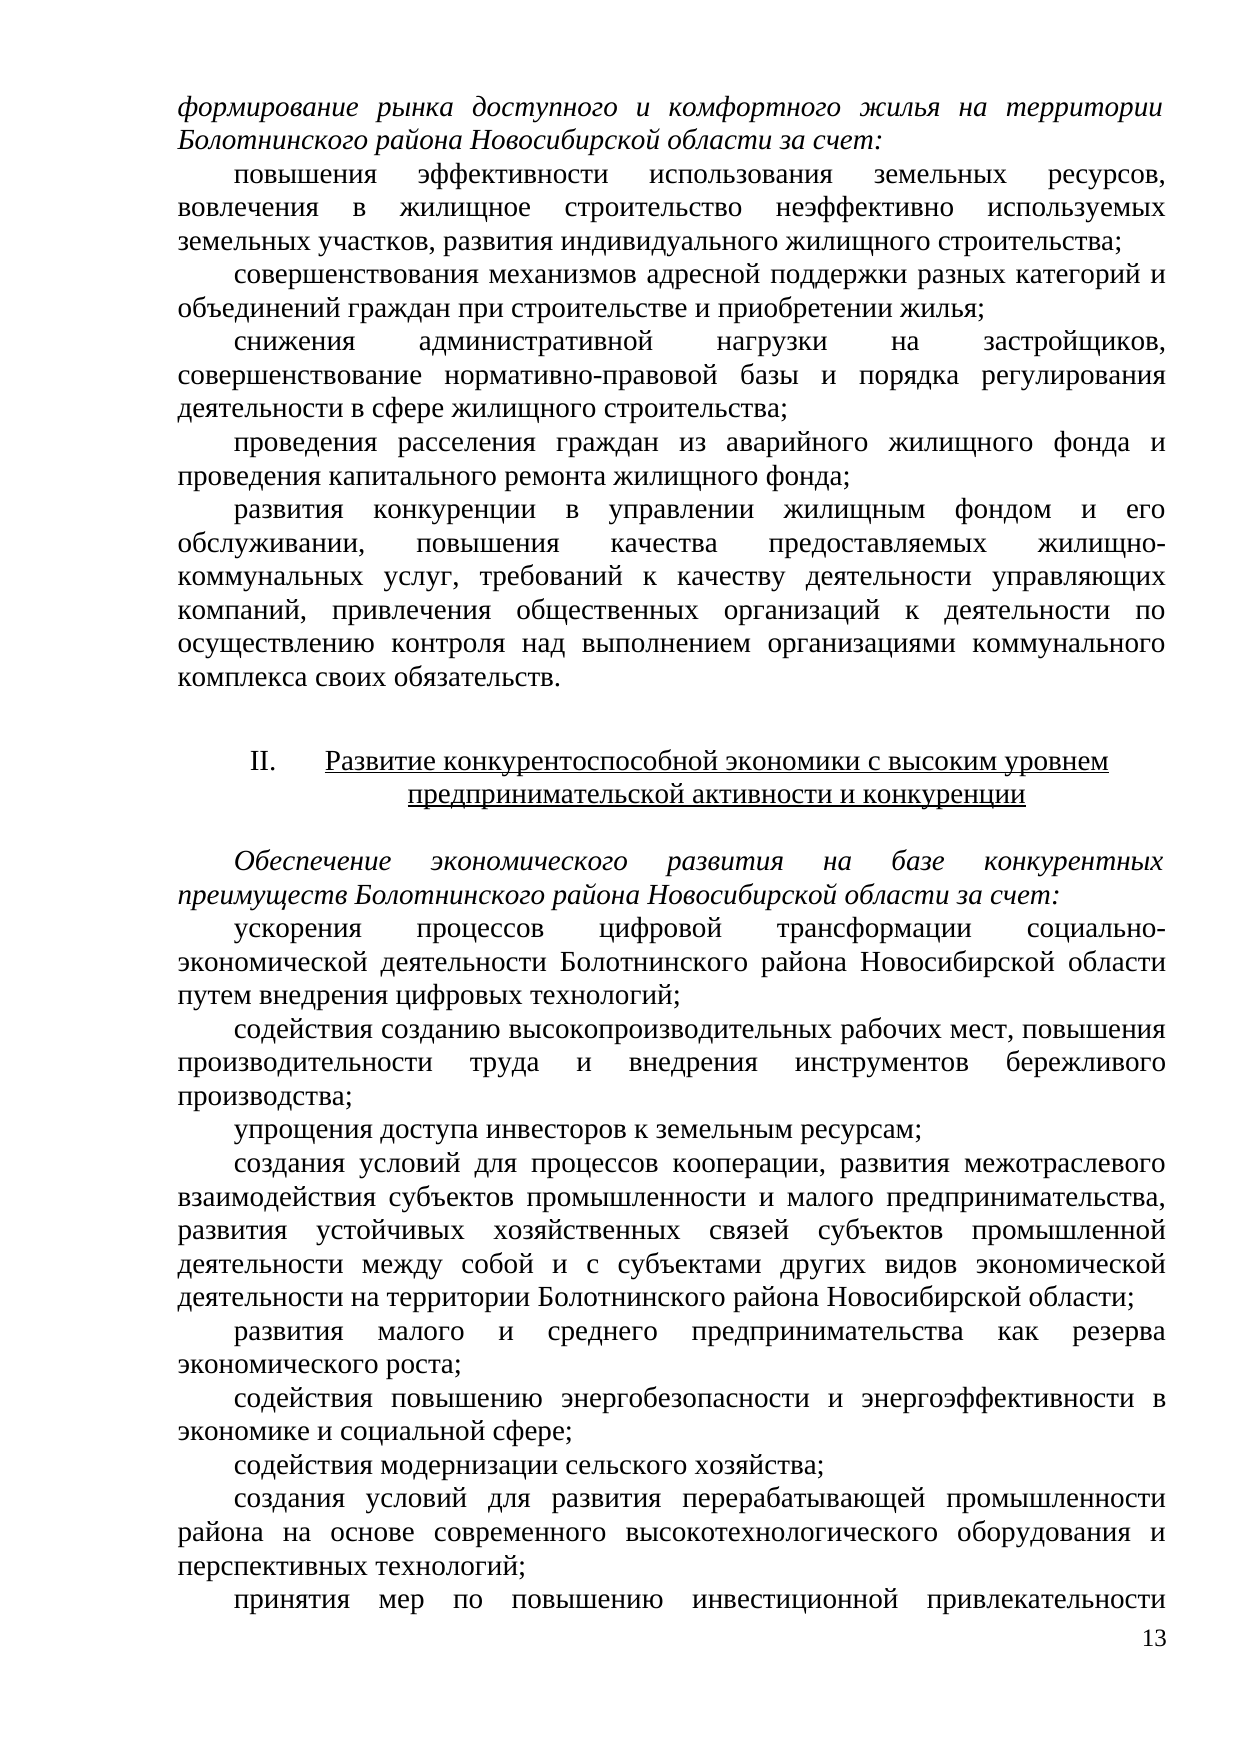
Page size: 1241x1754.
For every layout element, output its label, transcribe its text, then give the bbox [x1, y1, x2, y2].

text содействия модернизации сельского хозяйства; [177, 1447, 1167, 1481]
list Развитие конкурентоспособной экономики с высоким уровнем предпринимательской активности и конкуренции [192, 743, 1167, 810]
text снижения административной нагрузки на застройщиков, совершенствование нормативно-правовой базы и порядка регулирования деятельности в сфере жилищного строительства; [177, 323, 1167, 424]
text содействия созданию высокопроизводительных рабочих мест, повышения производительности труда и внедрения инструментов бережливого производства; [177, 1011, 1167, 1112]
text создания условий для процессов кооперации, развития межотраслевого взаимодействия субъектов промышленности и малого предпринимательства, развития устойчивых хозяйственных связей субъектов промышленной деятельности между собой и с субъектами других видов экономической деятельности на территории Болотнинского района Новосибирской области; [177, 1145, 1167, 1313]
text создания условий для развития перерабатывающей промышленности района на основе современного высокотехнологического оборудования и перспективных технологий; [177, 1481, 1167, 1581]
text ускорения процессов цифровой трансформации социально-экономической деятельности Болотнинского района Новосибирской области путем внедрения цифровых технологий; [177, 910, 1167, 1011]
text повышения эффективности использования земельных ресурсов, вовлечения в жилищное строительство неэффективно используемых земельных участков, развития индивидуального жилищного строительства; [177, 156, 1167, 256]
text проведения расселения граждан из аварийного жилищного фонда и проведения капитального ремонта жилищного фонда; [177, 424, 1167, 491]
text Обеспечение экономического развития на базе конкурентных преимуществ Болотнинского района Новосибирской области за счет: [177, 843, 1167, 910]
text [177, 1581, 1167, 1615]
text совершенствования механизмов адресной поддержки разных категорий и объединений граждан при строительстве и приобретении жилья; [177, 256, 1167, 323]
text упрощения доступа инвесторов к земельным ресурсам; [177, 1112, 1167, 1145]
text развития малого и среднего предпринимательства как резерва экономического роста; [177, 1313, 1167, 1380]
text развития конкуренции в управлении жилищным фондом и его обслуживании, повышения качества предоставляемых жилищно-коммунальных услуг, требований к качеству деятельности управляющих компаний, привлечения общественных организаций к деятельности по осуществлению контроля над выполнением организациями коммунального комплекса своих обязательств. [177, 491, 1167, 692]
text содействия повышению энергобезопасности и энергоэффективности в экономике и социальной сфере; [177, 1380, 1167, 1447]
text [177, 89, 1167, 156]
